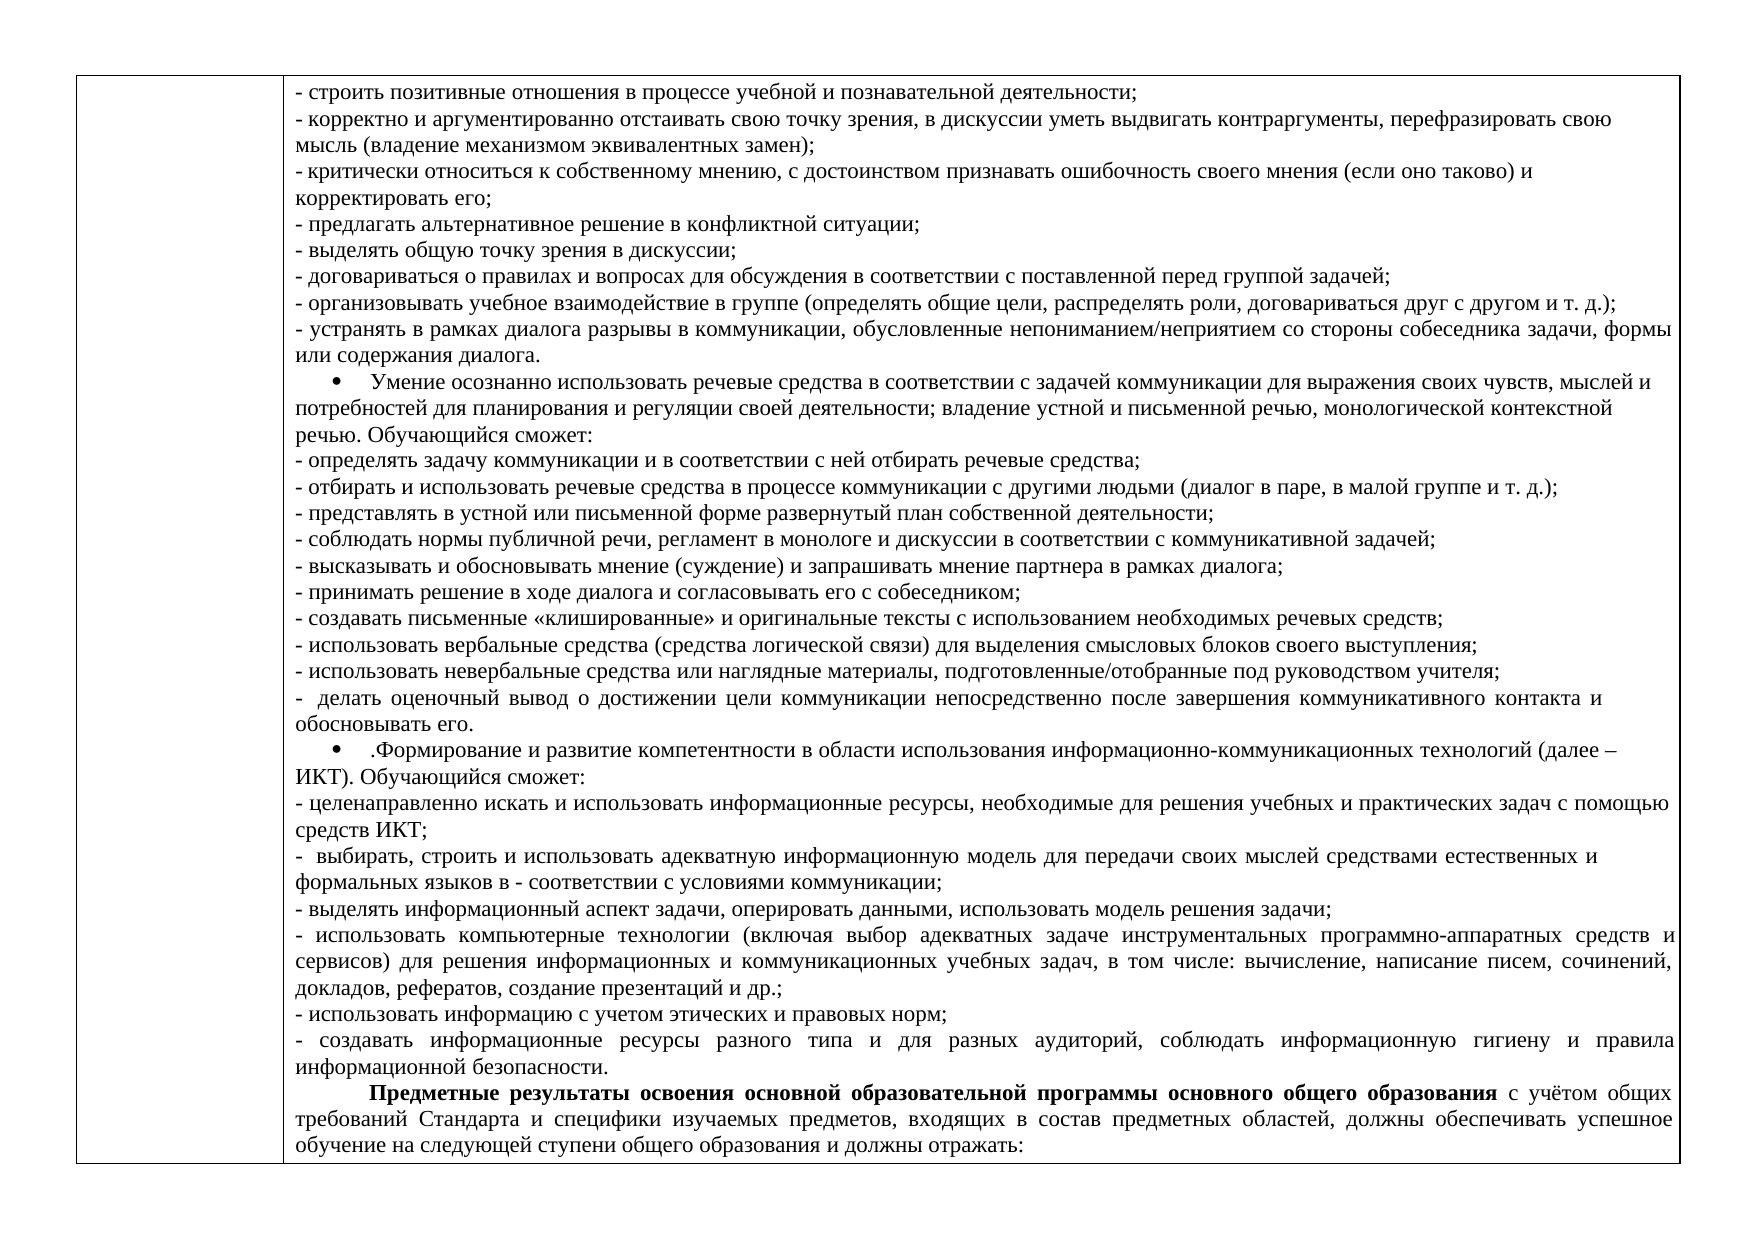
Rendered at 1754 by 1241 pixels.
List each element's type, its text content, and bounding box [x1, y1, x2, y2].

table_header строить позитивные отношения в процессе учебной и познавательной деятельности; корректно и аргументированно отстаивать свою точку зрения, в дискуссии уметь выдвигать контраргументы, перефразировать свою мысль (владение механизмом эквивалентных замен); критически относиться к собственному мнению, с достоинством признавать ошибочность своего мнения (если оно таково) и корректировать его; предлагать альтернативное решение в конфликтной ситуации; выделять общую точку зрения в дискуссии; договариваться о правилах и вопросах для обсуждения в соответствии с поставленной перед группой задачей; организовывать учебное взаимодействие в группе (определять общие цели, распределять роли, договариваться друг с другом и т. д.); устранять в рамках диалога разрывы в коммуникации, обусловленные непониманием/неприятием со стороны собеседника задачи, формы или содержания диалога. Умение осознанно использовать речевые средства в соответствии с задачей коммуникации для выражения своих чувств, мыслей и потребностей для планирования и регуляции своей деятельности; владение устной и письменной речью, монологической контекстной речью. Обучающийся сможет: определять задачу коммуникации и в соответствии с ней отбирать речевые средства; отбирать и использовать речевые средства в процессе коммуникации с другими людьми (диалог в паре, в малой группе и т. д.); представлять в устной или письменной форме развернутый план собственной деятельности; соблюдать нормы публичной речи, регламент в монологе и дискуссии в соответствии с коммуникативной задачей; высказывать и обосновывать мнение (суждение) и запрашивать мнение партнера в рамках диалога; принимать решение в ходе диалога и согласовывать его с собеседником; создавать письменные «клишированные» и оригинальные тексты с использованием необходимых речевых средств; использовать вербальные средства (средства логической связи) для выделения смысловых блоков своего выступления; использовать невербальные средства или наглядные материалы, подготовленные/отобранные под руководством учителя; делать оценочный вывод о достижении цели коммуникации непосредственно после завершения коммуникативного контакта и обосновывать его. .Формирование и развитие компетентности в области использования информационно-коммуникационных технологий (далее – ИКТ). Обучающийся сможет: целенаправленно искать и использовать информационные ресурсы, необходимые для решения учебных и практических задач с помощью средств ИКТ; выбирать, строить и использовать адекватную информационную модель для передачи своих мыслей средствами естественных и формальных языков в - соответствии с условиями коммуникации; выделять информационный аспект задачи, оперировать данными, использовать модель решения задачи; использовать компьютерные технологии (включая выбор адекватных задаче инструментальных программно-аппаратных средств и сервисов) для решения информационных и коммуникационных учебных задач, в том числе: вычисление, написание писем, сочинений, докладов, рефератов, создание презентаций и др.; использовать информацию с учетом этических и правовых норм; создавать информационные ресурсы разного типа и для разных аудиторий, соблюдать информационную гигиену и правила информационной безопасности. Предметные результаты освоения основной образовательной программы основного общего образования с учётом общих требований Стандарта и специфики изучаемых предметов, входящих в состав предметных областей, должны обеспечивать успешное обучение на следующей ступени общего образования и должны отражать: [284, 76, 1679, 1162]
table_header [77, 76, 283, 1162]
